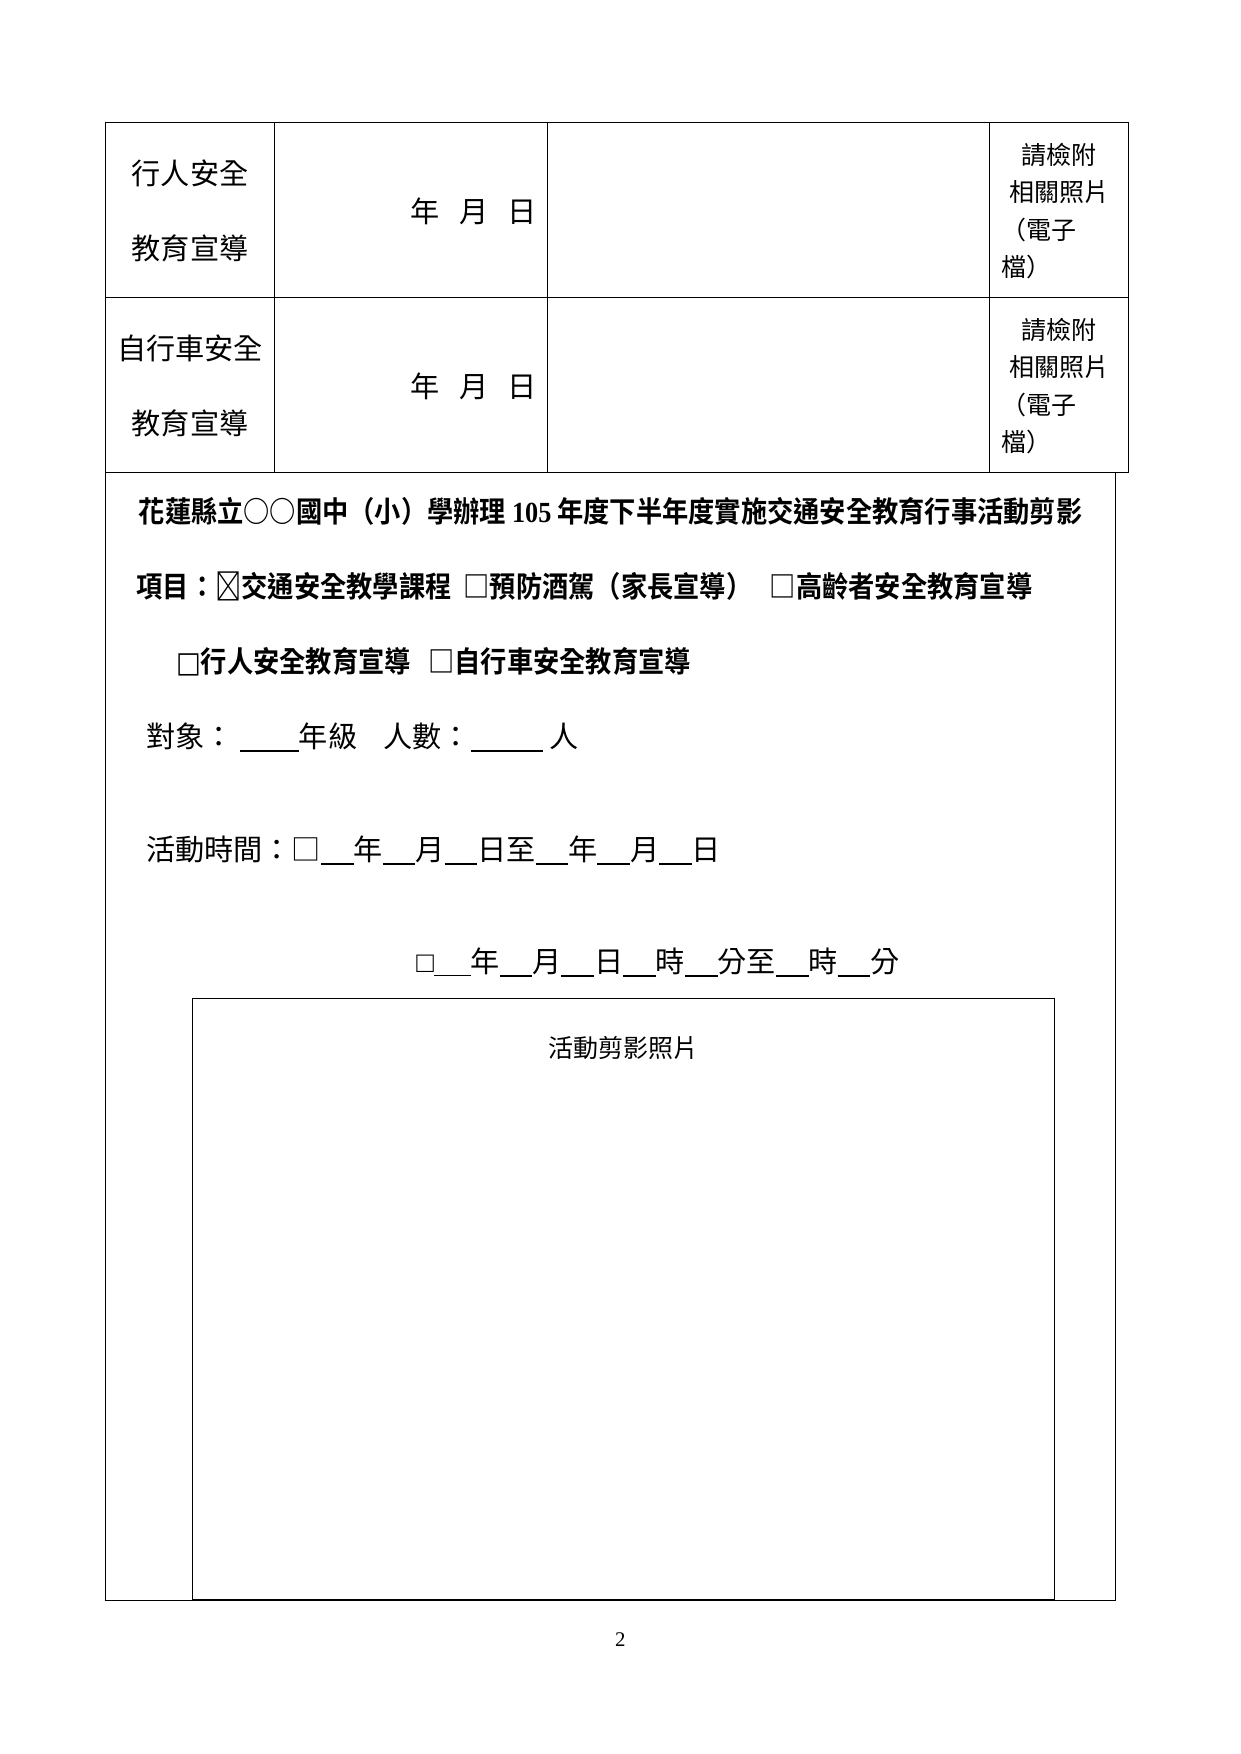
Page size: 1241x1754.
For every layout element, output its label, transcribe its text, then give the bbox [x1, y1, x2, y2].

table_cell [548, 298, 989, 472]
table_cell 請檢附 相關照片 （電子檔） [990, 123, 1128, 297]
table_cell 自行車安全教育宣導 [106, 298, 274, 472]
table_cell [548, 123, 989, 297]
table_cell 年 月 日 [275, 298, 547, 472]
table_cell 請檢附 相關照片 （電子檔） [990, 298, 1128, 472]
table_cell 年 月 日 [275, 123, 547, 297]
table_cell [106, 473, 1115, 1600]
table_cell 行人安全 教育宣導 [106, 123, 274, 297]
